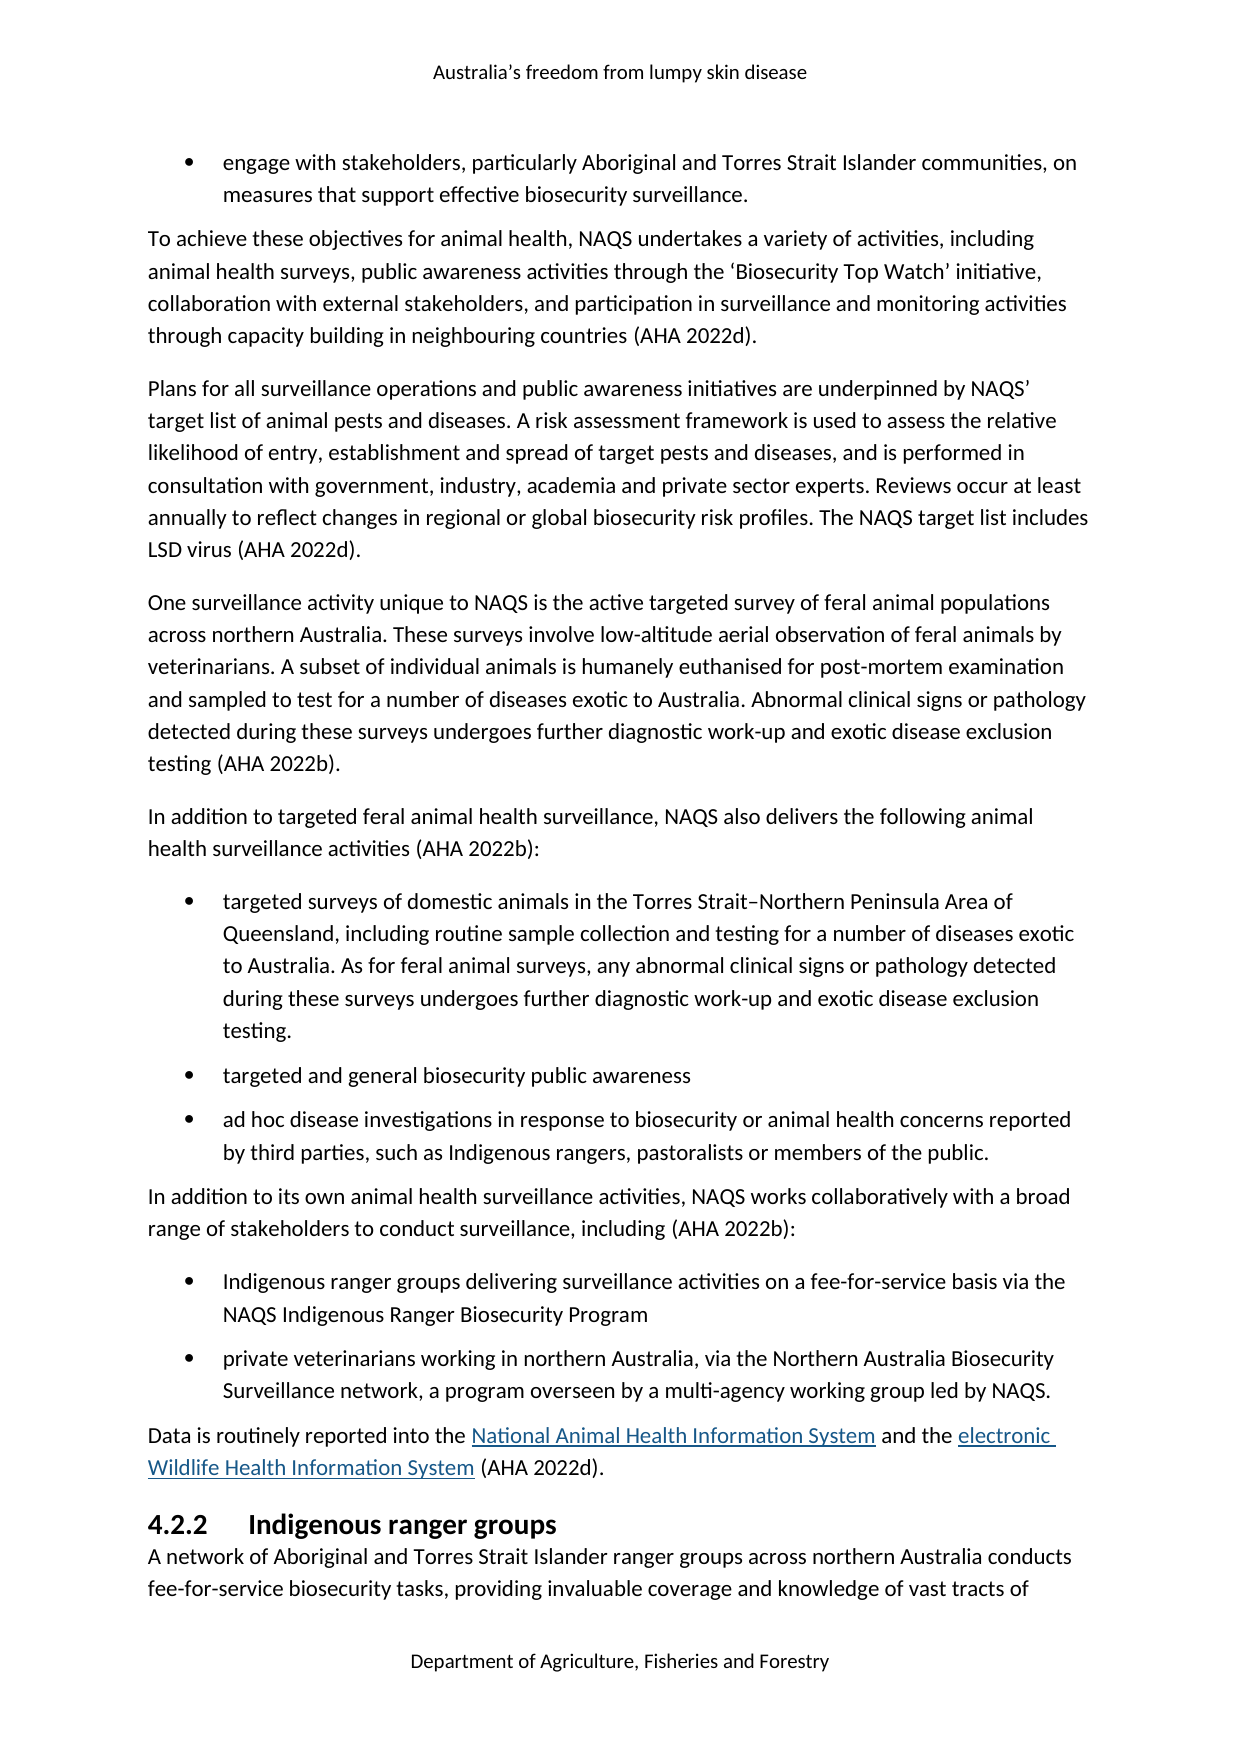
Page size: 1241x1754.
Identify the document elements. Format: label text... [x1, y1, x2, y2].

list engage with stakeholders, particularly Aboriginal and Torres Strait Islander communities, on measures that support effective biosecurity surveillance. [185, 148, 1092, 208]
text Data is routinely reported into the National Animal Health Information System and the electronic Wildlife Health Information System (AHA 2022d). [148, 1421, 1092, 1481]
subtitle Indigenous ranger groups [148, 1506, 1092, 1542]
text In addition to targeted feral animal health surveillance, NAQS also delivers the following animal health surveillance activities (AHA 2022b): [148, 802, 1092, 862]
text Plans for all surveillance operations and public awareness initiatives are underpinned by NAQS’ target list of animal pests and diseases. A risk assessment framework is used to assess the relative likelihood of entry, establishment and spread of target pests and diseases, and is performed in consultation with government, industry, academia and private sector experts. Reviews occur at least annually to reflect changes in regional or global biosecurity risk profiles. The NAQS target list includes LSD virus (AHA 2022d). [148, 374, 1092, 563]
text One surveillance activity unique to NAQS is the active targeted survey of feral animal populations across northern Australia. These surveys involve low-altitude aerial observation of feral animals by veterinarians. A subset of individual animals is humanely euthanised for post-mortem examination and sampled to test for a number of diseases exotic to Australia. Abnormal clinical signs or pathology detected during these surveys undergoes further diagnostic work-up and exotic disease exclusion testing (AHA 2022b). [148, 588, 1092, 777]
list targeted surveys of domestic animals in the Torres Strait–Northern Peninsula Area of Queensland, including routine sample collection and testing for a number of diseases exotic to Australia. As for feral animal surveys, any abnormal clinical signs or pathology detected during these surveys undergoes further diagnostic work-up and exotic disease exclusion testing. [185, 887, 1092, 1044]
text In addition to its own animal health surveillance activities, NAQS works collaboratively with a broad range of stakeholders to conduct surveillance, including (AHA 2022b): [148, 1182, 1092, 1242]
list private veterinarians working in northern Australia, via the Northern Australia Biosecurity Surveillance network, a program overseen by a multi-agency working group led by NAQS. [185, 1344, 1092, 1404]
list ad hoc disease investigations in response to biosecurity or animal health concerns reported by third parties, such as Indigenous rangers, pastoralists or members of the public. [185, 1105, 1092, 1166]
list Indigenous ranger groups delivering surveillance activities on a fee-for-service basis via the NAQS Indigenous Ranger Biosecurity Program [185, 1267, 1092, 1328]
list targeted and general biosecurity public awareness [185, 1061, 1092, 1089]
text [148, 1542, 1092, 1602]
text To achieve these objectives for animal health, NAQS undertakes a variety of activities, including animal health surveys, public awareness activities through the ‘Biosecurity Top Watch’ initiative, collaboration with external stakeholders, and participation in surveillance and monitoring activities through capacity building in neighbouring countries (AHA 2022d). [148, 224, 1092, 349]
